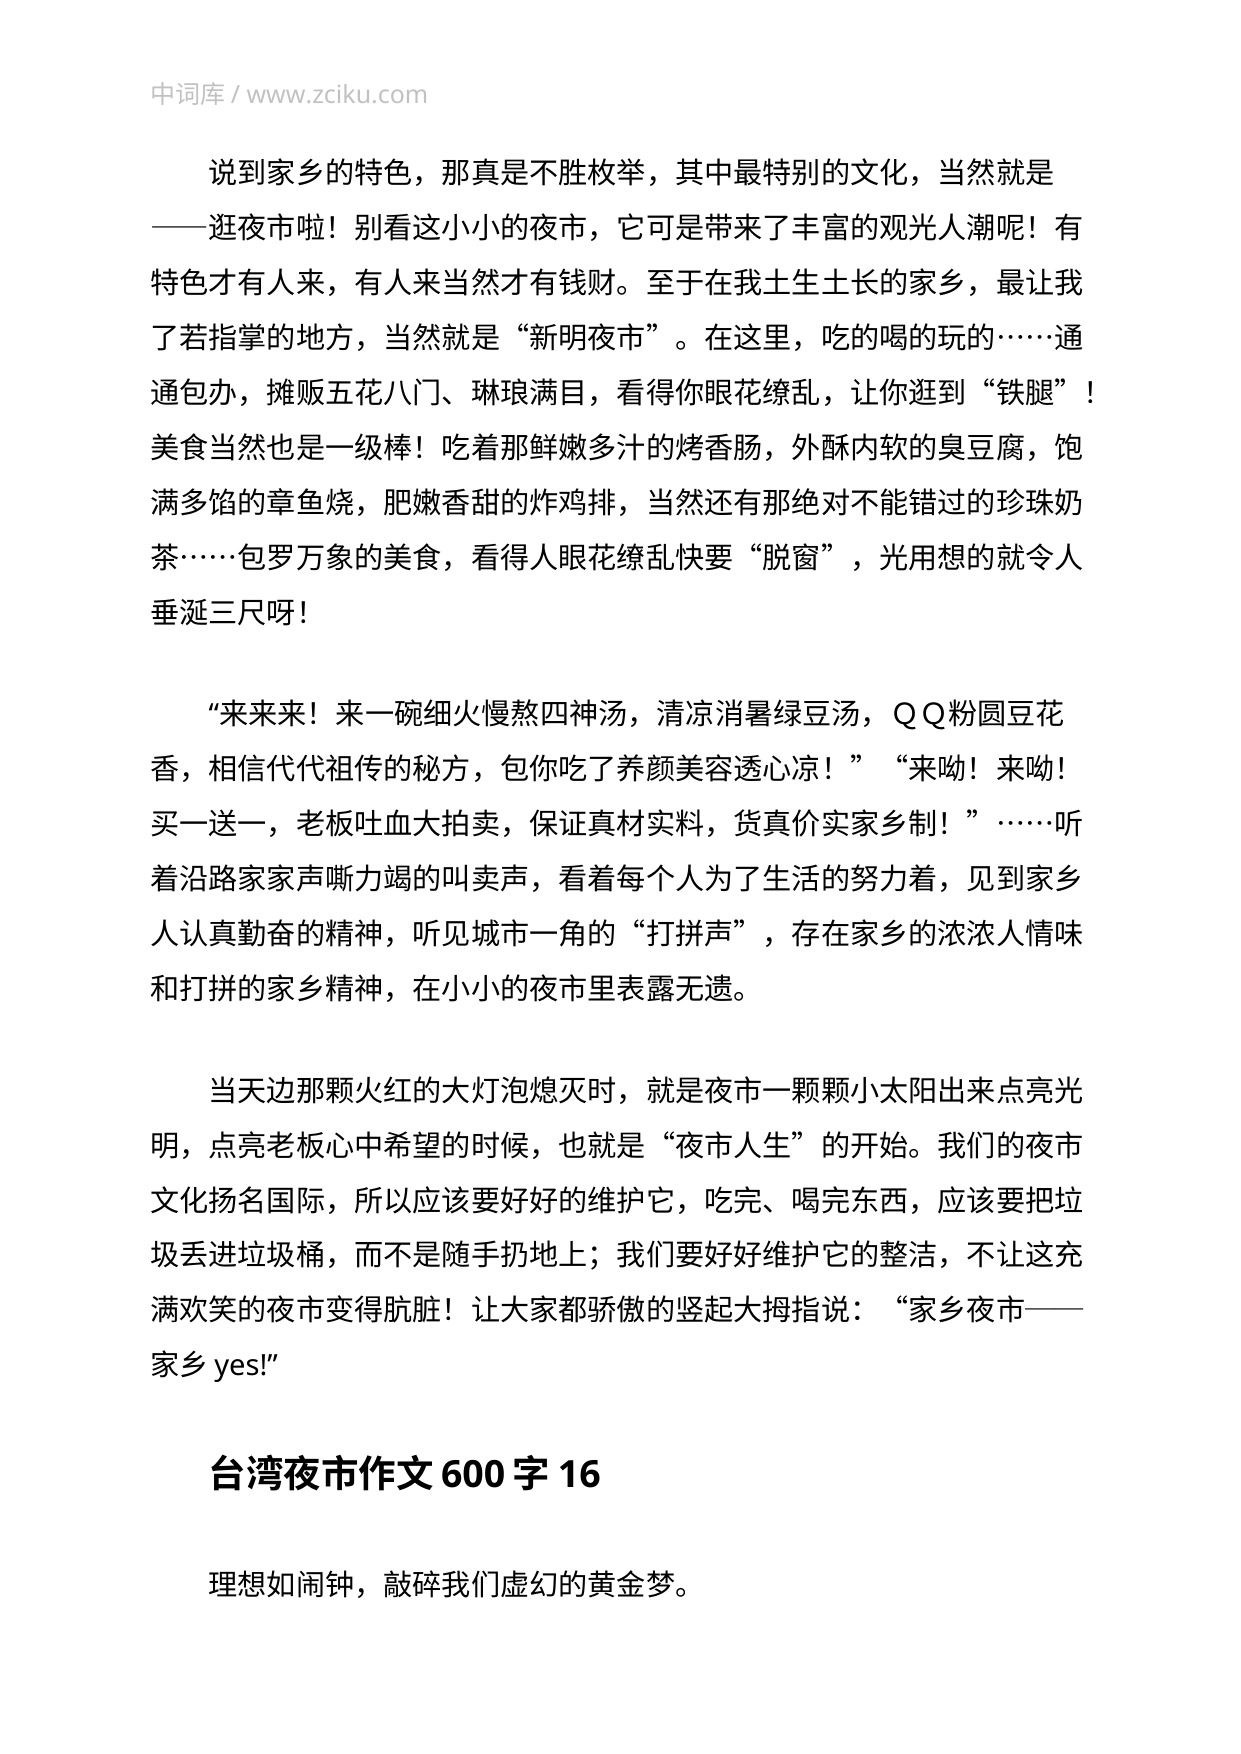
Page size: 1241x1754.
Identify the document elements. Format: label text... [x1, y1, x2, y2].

text 台湾夜市作文600字16 [150, 1444, 1090, 1498]
text 说到家乡的特色，那真是不胜枚举，其中最特别的文化，当然就是——逛夜市啦！别看这小小的夜市，它可是带来了丰富的观光人潮呢！有特色才有人来，有人来当然才有钱财。至于在我土生土长的家乡，最让我了若指掌的地方，当然就是“新明夜市”。在这里，吃的喝的玩的……通通包办，摊贩五花八门、琳琅满目，看得你眼花缭乱，让你逛到“铁腿”！美食当然也是一级棒！吃着那鲜嫩多汁的烤香肠，外酥内软的臭豆腐，饱满多馅的章鱼烧，肥嫩香甜的炸鸡排，当然还有那绝对不能错过的珍珠奶茶……包罗万象的美食，看得人眼花缭乱快要“脱窗”，光用想的就令人垂涎三尺呀！ [150, 150, 1090, 631]
text 理想如闹钟，敲碎我们虚幻的黄金梦。 [150, 1561, 1090, 1604]
text 当天边那颗火红的大灯泡熄灭时，就是夜市一颗颗小太阳出来点亮光明，点亮老板心中希望的时候，也就是“夜市人生”的开始。我们的夜市文化扬名国际，所以应该要好好的维护它，吃完、喝完东西，应该要把垃圾丢进垃圾桶，而不是随手扔地上；我们要好好维护它的整洁，不让这充满欢笑的夜市变得肮脏！让大家都骄傲的竖起大拇指说：“家乡夜市──家乡yes!” [150, 1067, 1090, 1384]
text “来来来！来一碗细火慢熬四神汤，清凉消暑绿豆汤，ＱＱ粉圆豆花香，相信代代祖传的秘方，包你吃了养颜美容透心凉！”“来呦！来呦！买一送一，老板吐血大拍卖，保证真材实料，货真价实家乡制！”……听着沿路家家声嘶力竭的叫卖声，看着每个人为了生活的努力着，见到家乡人认真勤奋的精神，听见城市一角的“打拼声”，存在家乡的浓浓人情味和打拼的家乡精神，在小小的夜市里表露无遗。 [150, 691, 1090, 1008]
